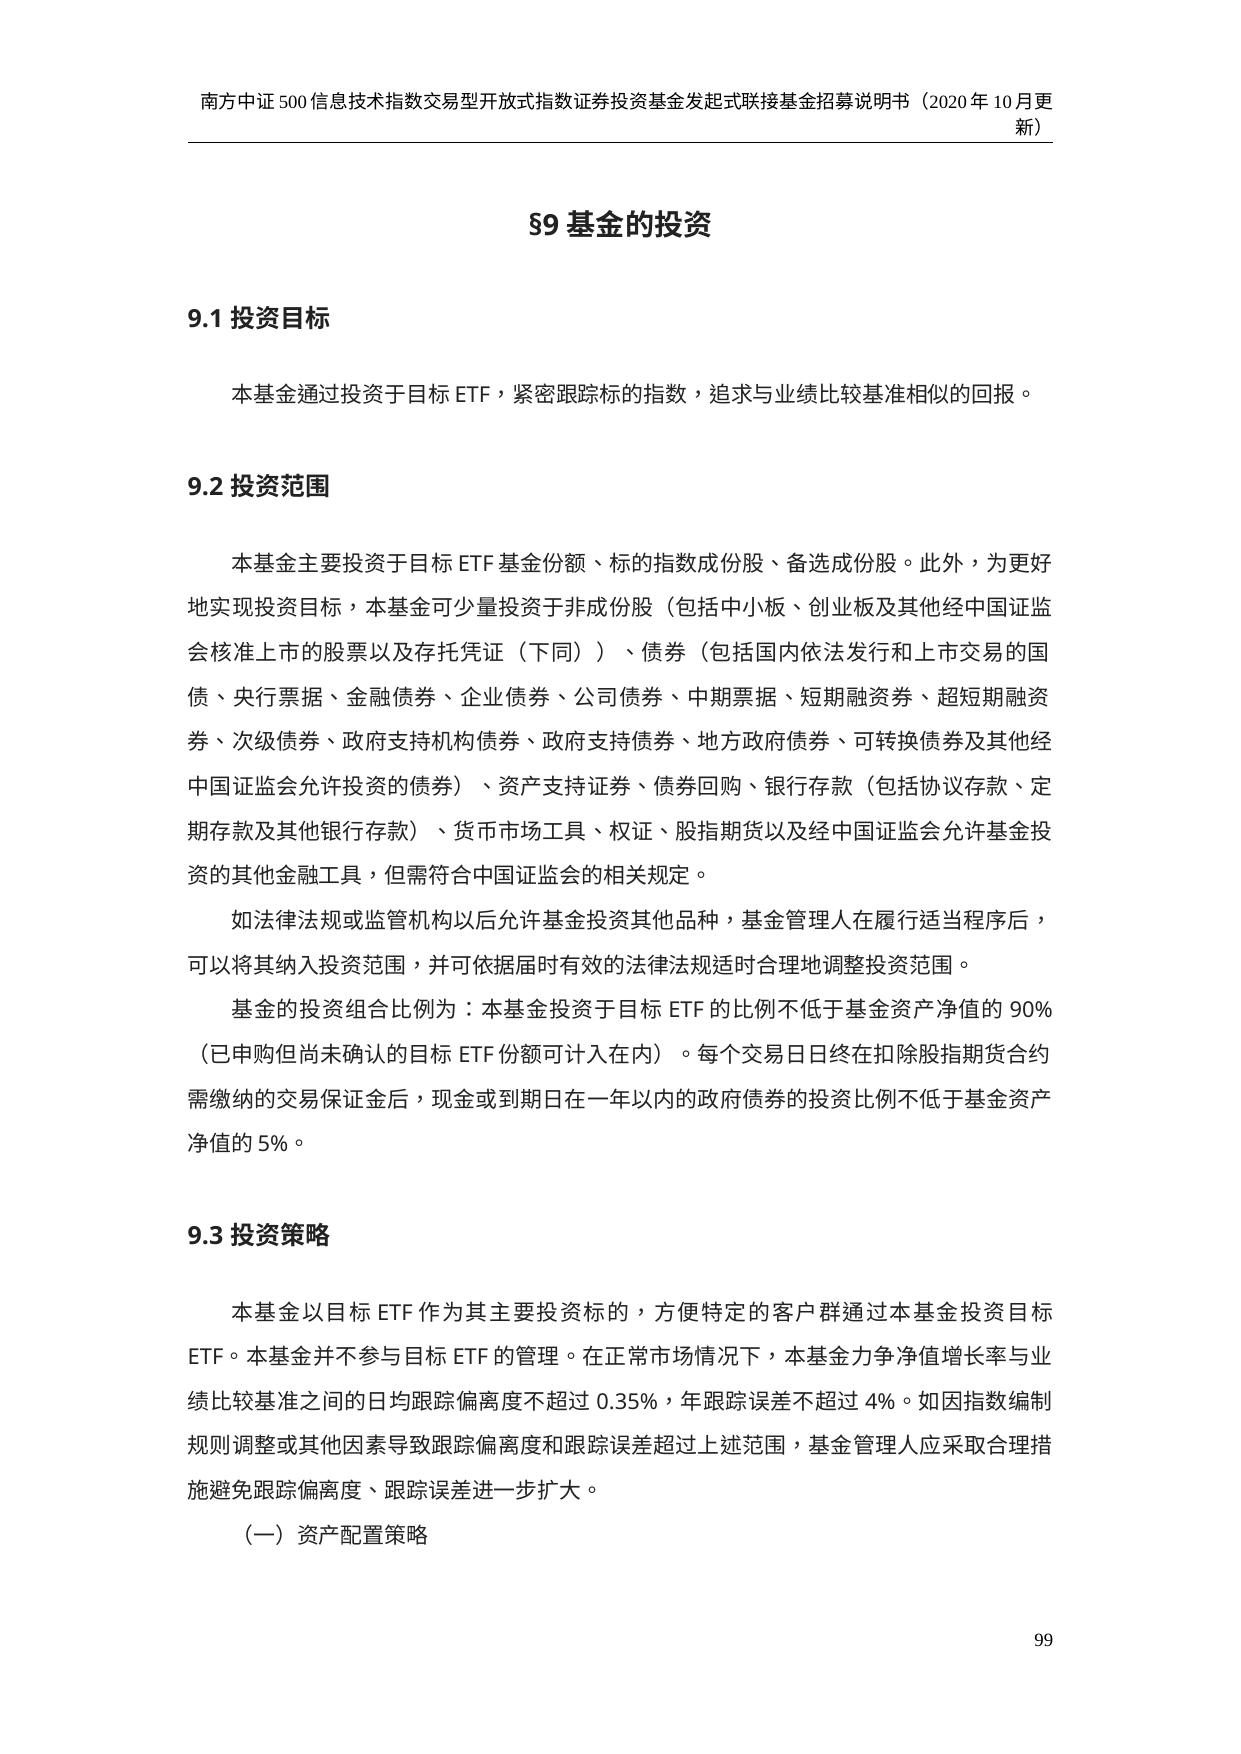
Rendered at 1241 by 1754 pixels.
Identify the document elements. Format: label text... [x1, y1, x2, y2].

text 本基金通过投资于目标ETF，紧密跟踪标的指数，追求与业绩比较基准相似的回报。 [187, 379, 1053, 409]
text 9.3 投资策略 [187, 1202, 1053, 1267]
text 本基金主要投资于目标ETF基金份额、标的指数成份股、备选成份股。此外，为更好地实现投资目标，本基金可少量投资于非成份股（包括中小板、创业板及其他经中国证监会核准上市的股票以及存托凭证（下同））、债券（包括国内依法发行和上市交易的国债、央行票据、金融债券、企业债券、公司债券、中期票据、短期融资券、超短期融资券、次级债券、政府支持机构债券、政府支持债券、地方政府债券、可转换债券及其他经中国证监会允许投资的债券）、资产支持证券、债券回购、银行存款（包括协议存款、定期存款及其他银行存款）、货币市场工具、权证、股指期货以及经中国证监会允许基金投资的其他金融工具，但需符合中国证监会的相关规定。 [187, 547, 1053, 890]
text （一）资产配置策略 [187, 1520, 1053, 1550]
text §9 基金的投资 [187, 191, 1053, 256]
text 本基金以目标ETF作为其主要投资标的，方便特定的客户群通过本基金投资目标ETF。本基金并不参与目标ETF的管理。在正常市场情况下，本基金力争净值增长率与业绩比较基准之间的日均跟踪偏离度不超过0.35%，年跟踪误差不超过4%。如因指数编制规则调整或其他因素导致跟踪偏离度和跟踪误差超过上述范围，基金管理人应采取合理措施避免跟踪偏离度、跟踪误差进一步扩大。 [187, 1296, 1053, 1505]
text 9.1 投资目标 [187, 285, 1053, 350]
text 9.2 投资范围 [187, 453, 1053, 518]
text 如法律法规或监管机构以后允许基金投资其他品种，基金管理人在履行适当程序后，可以将其纳入投资范围，并可依据届时有效的法律法规适时合理地调整投资范围。 [187, 905, 1053, 979]
text 基金的投资组合比例为：本基金投资于目标ETF的比例不低于基金资产净值的90%（已申购但尚未确认的目标ETF份额可计入在内）。每个交易日日终在扣除股指期货合约需缴纳的交易保证金后，现金或到期日在一年以内的政府债券的投资比例不低于基金资产净值的5%。 [187, 994, 1053, 1158]
